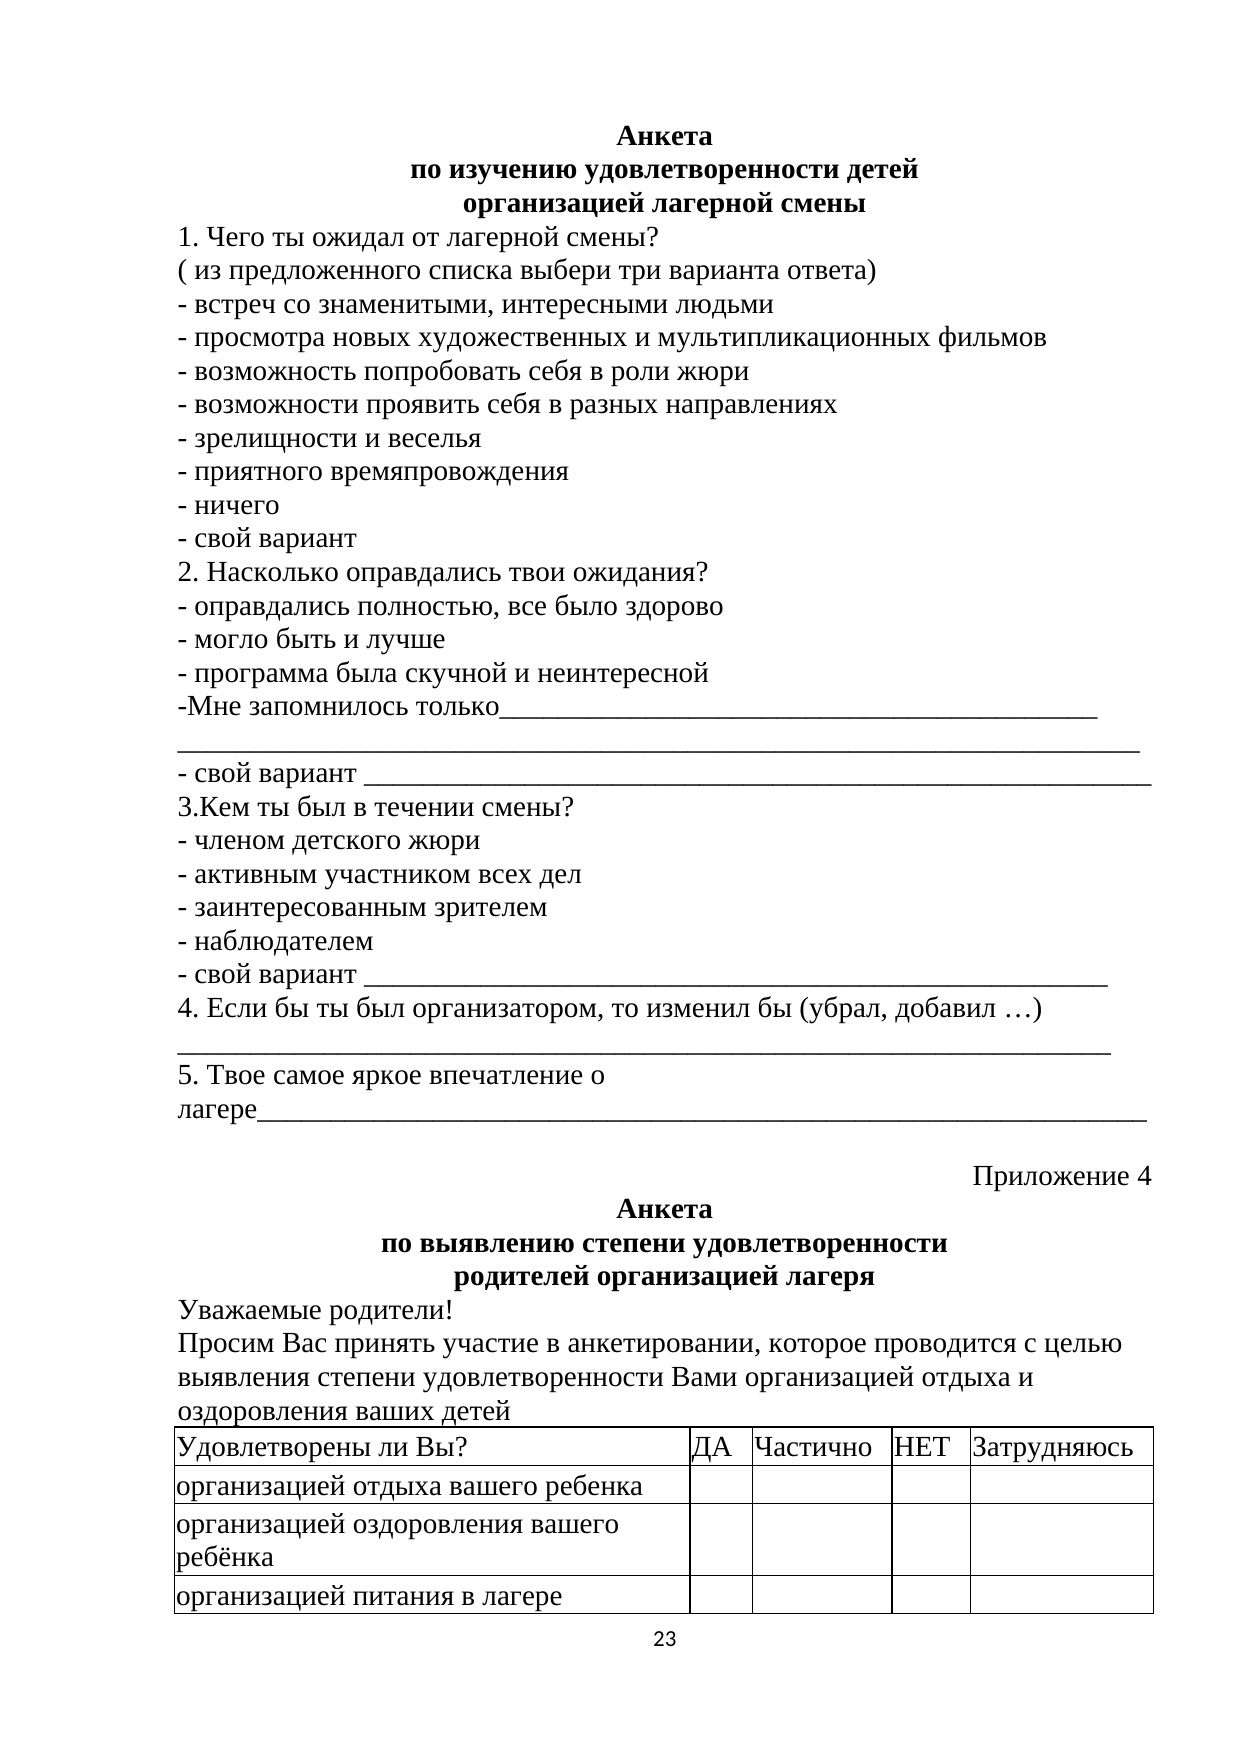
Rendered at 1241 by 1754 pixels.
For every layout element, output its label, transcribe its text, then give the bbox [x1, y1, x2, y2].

text - свой вариант [177, 521, 1152, 554]
text ( из предложенного списка выбери три варианта ответа) [177, 252, 1152, 286]
text - членом детского жюри [177, 822, 1152, 856]
text Приложение 4 [177, 1158, 1152, 1191]
table_header Удовлетворены ли Вы? [175, 1428, 689, 1464]
text - заинтересованным зрителем [177, 889, 1152, 923]
table_cell [691, 1576, 752, 1613]
text 3.Кем ты был в течении смены? [177, 789, 1152, 822]
table_cell [691, 1466, 752, 1503]
text - программа была скучной и неинтересной [177, 655, 1152, 688]
text Анкета [177, 118, 1152, 152]
table_header Затрудняюсь [971, 1428, 1153, 1464]
text - активным участником всех дел [177, 856, 1152, 889]
table_header НЕТ [893, 1428, 970, 1464]
table_cell [753, 1576, 891, 1613]
table_cell организацией питания в лагере [175, 1576, 689, 1613]
text __________________________________________________________________ [177, 722, 1152, 755]
text 5. Твое самое яркое впечатление о лагере_____________________________________________________________ [177, 1057, 1152, 1124]
table_cell [893, 1504, 970, 1574]
text по изучению удовлетворенности детей [177, 152, 1152, 185]
table_cell [971, 1576, 1153, 1613]
table_header ДА [691, 1428, 752, 1464]
text по выявлению степени удовлетворенности [177, 1225, 1152, 1258]
text -Мне запомнилось только_________________________________________ [177, 688, 1152, 722]
text 1. Чего ты ожидал от лагерной смены? [177, 219, 1152, 252]
text - ничего [177, 487, 1152, 521]
text 4. Если бы ты был организатором, то изменил бы (убрал, добавил …) [177, 990, 1152, 1024]
table_cell [893, 1466, 970, 1503]
table_cell организацией отдыха вашего ребенка [175, 1466, 689, 1503]
text организацией лагерной смены [177, 185, 1152, 219]
text - оправдались полностью, все было здорово [177, 588, 1152, 621]
text родителей организацией лагеря [177, 1258, 1152, 1292]
table_cell [971, 1466, 1153, 1503]
table_cell [971, 1504, 1153, 1574]
table_cell [893, 1576, 970, 1613]
table_header Частично [753, 1428, 891, 1464]
text - возможность попробовать себя в роли жюри [177, 353, 1152, 386]
table_cell организацией оздоровления вашего ребёнка [175, 1504, 689, 1574]
text - встреч со знаменитыми, интересными людьми [177, 286, 1152, 319]
text - возможности проявить себя в разных направлениях [177, 386, 1152, 420]
text 2. Насколько оправдались твои ожидания? [177, 554, 1152, 588]
text - просмотра новых художественных и мультипликационных фильмов [177, 319, 1152, 353]
text Просим Вас принять участие в анкетировании, которое проводится с целью выявления степени удовлетворенности Вами организацией отдыха и оздоровления ваших детей [177, 1326, 1152, 1426]
table_cell [753, 1504, 891, 1574]
table_cell [753, 1466, 891, 1503]
text ________________________________________________________________ [177, 1024, 1152, 1057]
text - могло быть и лучше [177, 621, 1152, 655]
text - приятного времяпровождения [177, 453, 1152, 487]
text - свой вариант ___________________________________________________ [177, 957, 1152, 990]
text Анкета [177, 1191, 1152, 1225]
text Уважаемые родители! [177, 1292, 1152, 1326]
text - зрелищности и веселья [177, 420, 1152, 453]
table_cell [691, 1504, 752, 1574]
text - наблюдателем [177, 923, 1152, 957]
text - свой вариант ______________________________________________________ [177, 755, 1152, 789]
